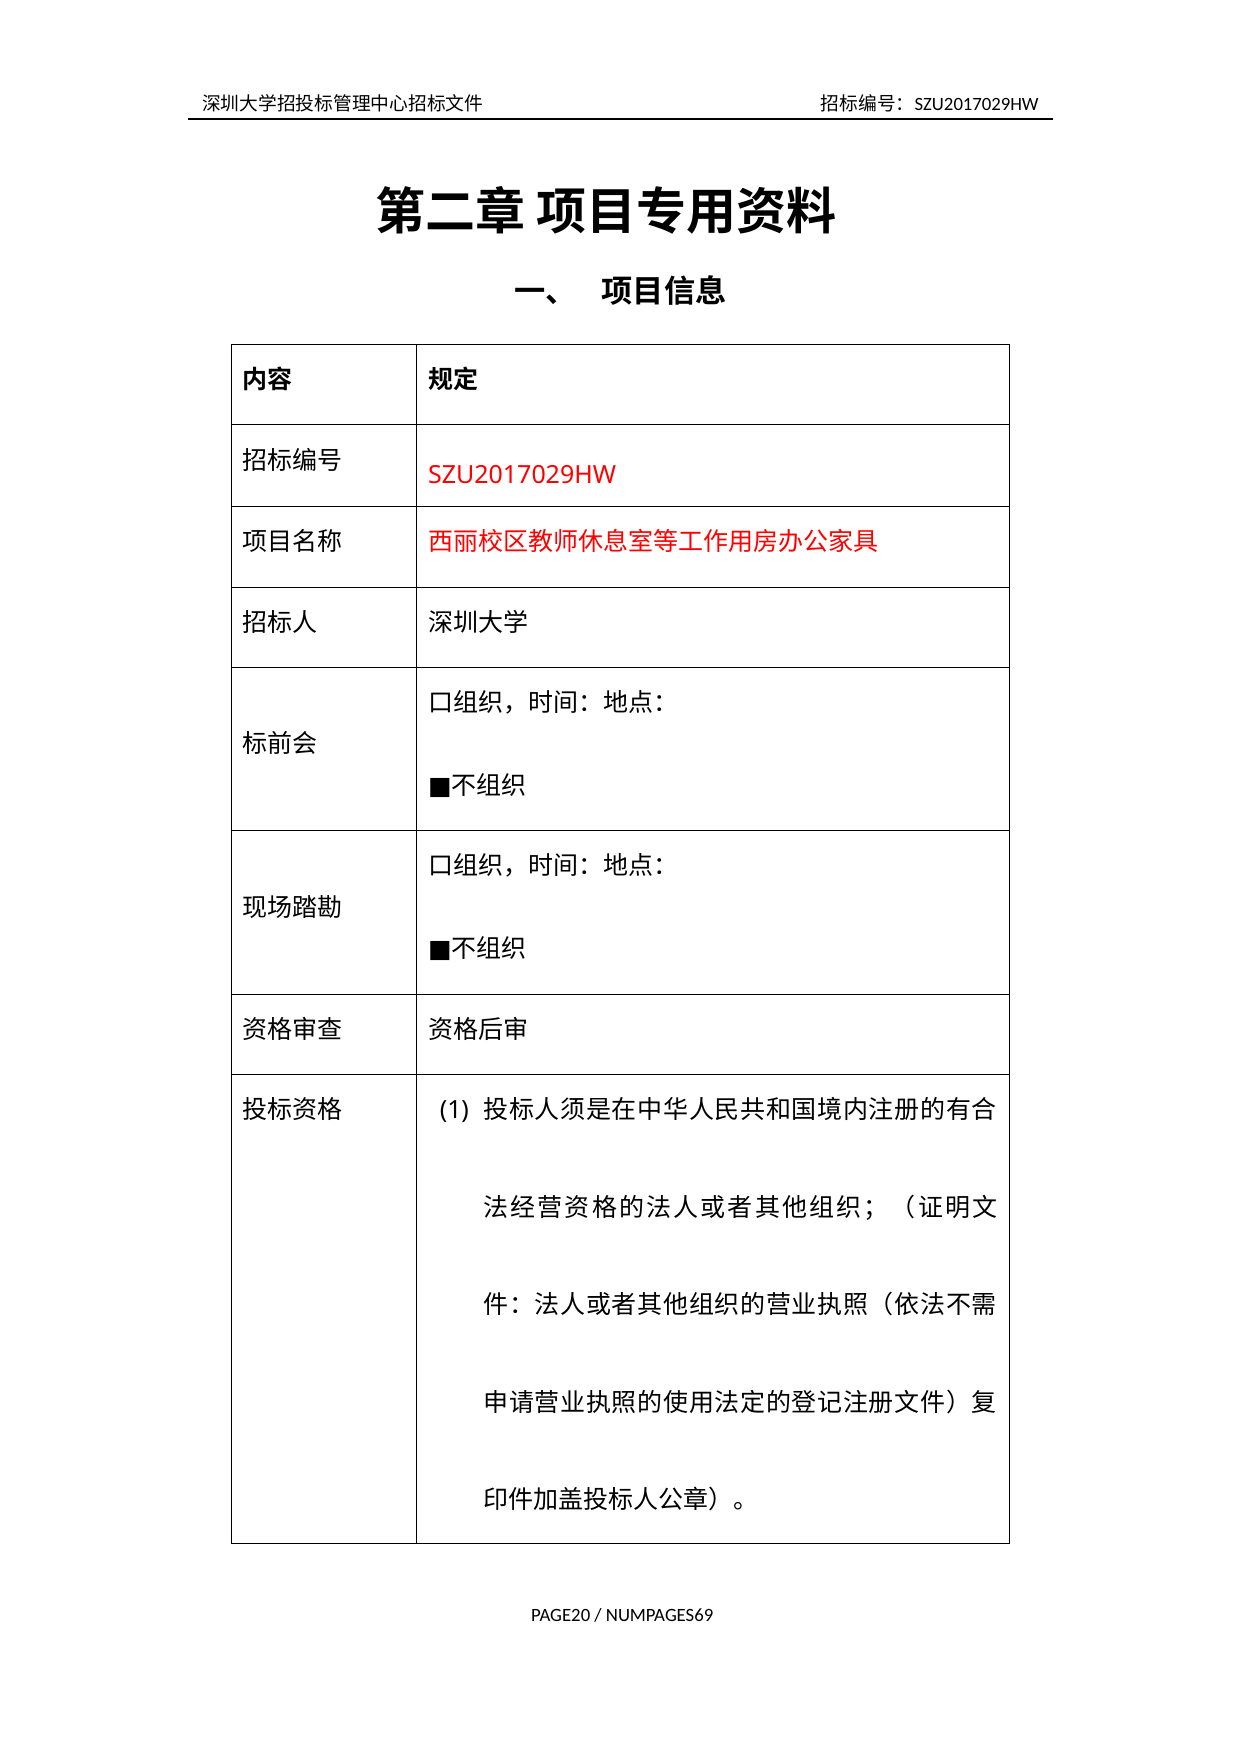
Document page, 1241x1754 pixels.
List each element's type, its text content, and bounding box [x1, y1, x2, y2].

table_cell SZU2017029HW [417, 425, 1009, 506]
table_cell 项目名称 [232, 507, 416, 587]
table_cell 招标人 [232, 588, 416, 667]
table_cell 口组织，时间：地点： ■不组织 [417, 831, 1009, 994]
text 第二章 项目专用资料 [187, 158, 1053, 256]
table_header 内容 [232, 345, 416, 424]
table_cell 口组织，时间：地点： ■不组织 [417, 668, 1009, 830]
table_cell 标前会 [232, 668, 416, 830]
table_header 规定 [417, 345, 1009, 424]
table_cell 招标编号 [232, 425, 416, 506]
table_cell 投标资格 [232, 1075, 416, 1543]
list 项目信息 [187, 256, 1053, 321]
table_cell 资格后审 [417, 995, 1009, 1074]
table_cell 资格审查 [232, 995, 416, 1074]
table_cell 现场踏勘 [232, 831, 416, 994]
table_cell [417, 1075, 1009, 1543]
table_cell 深圳大学 [417, 588, 1009, 667]
table_cell 西丽校区教师休息室等工作用房办公家具 [417, 507, 1009, 587]
